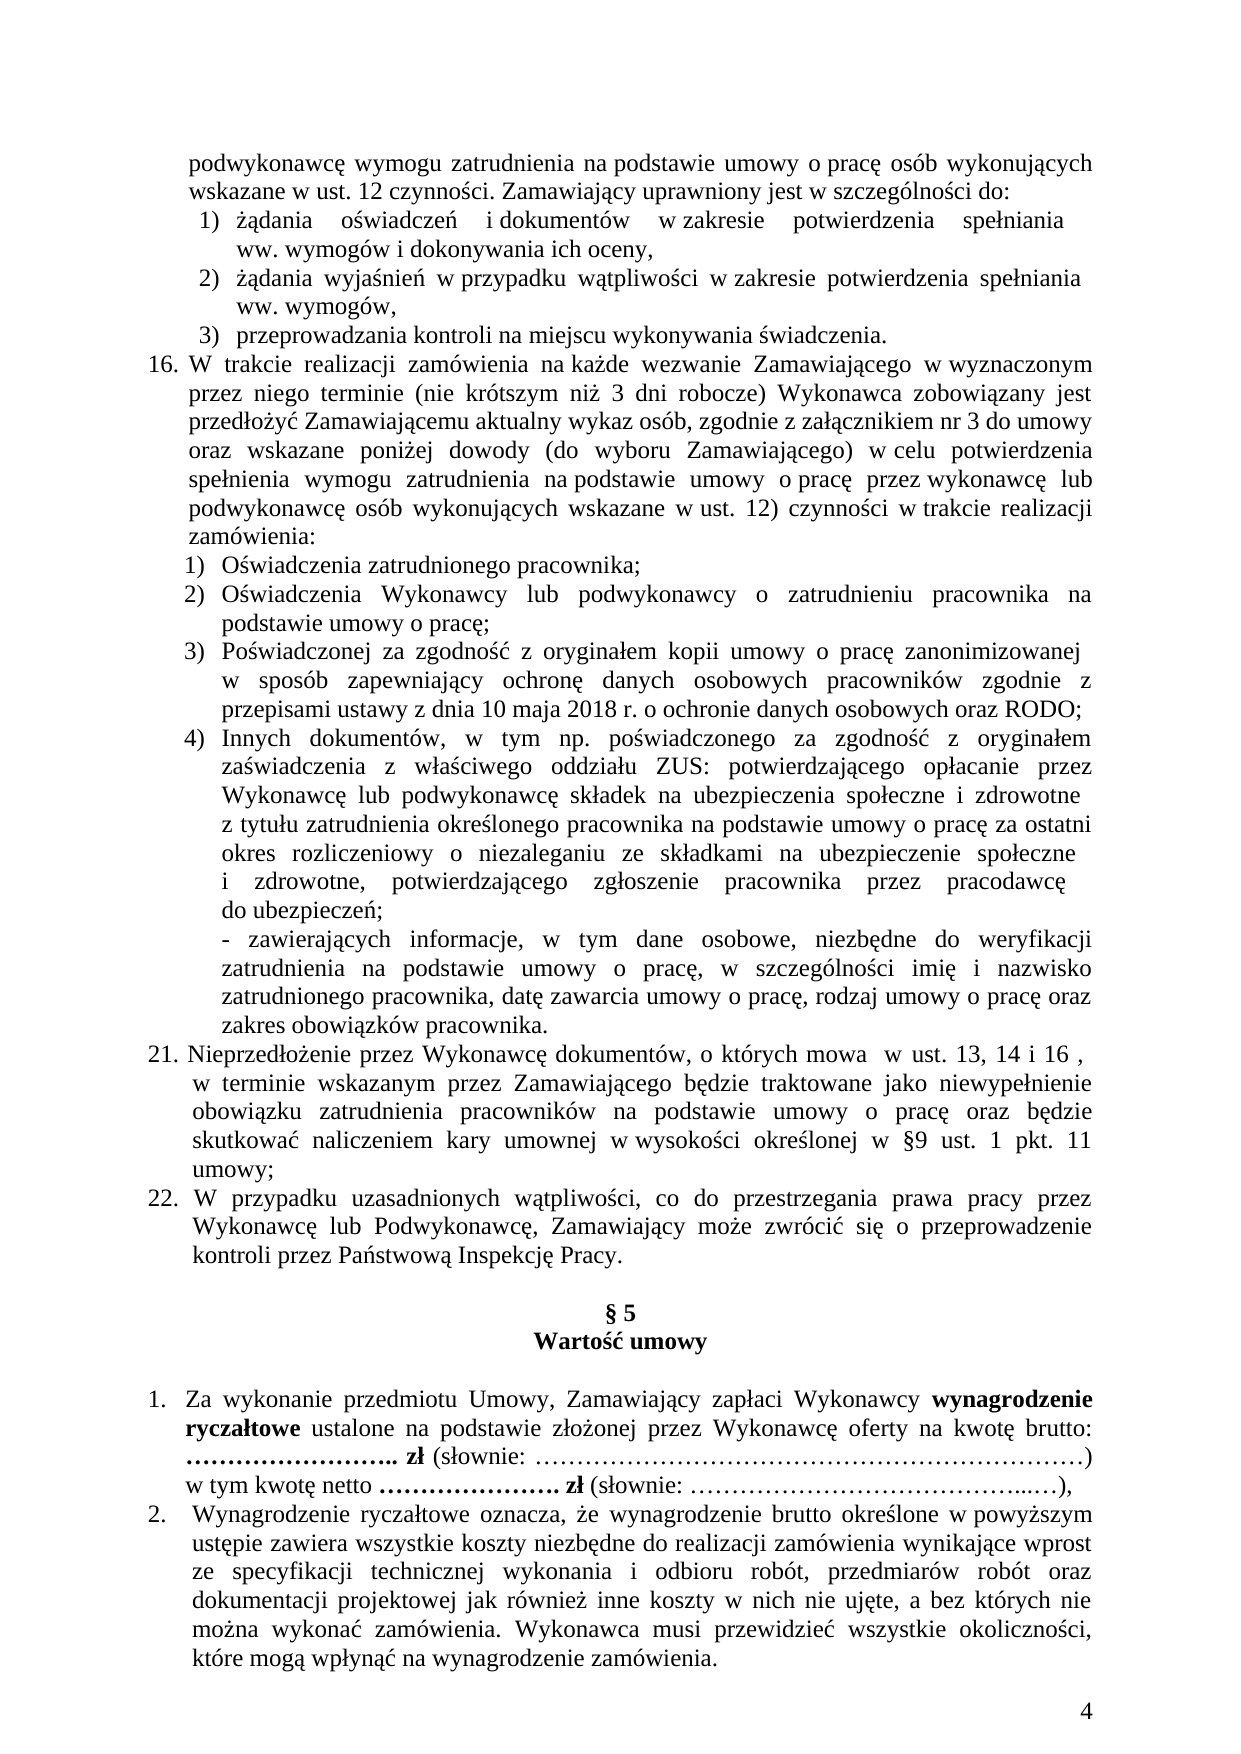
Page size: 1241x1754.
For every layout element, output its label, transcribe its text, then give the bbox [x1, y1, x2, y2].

list przeprowadzania kontroli na miejscu wykonywania świadczenia. [199, 320, 1093, 349]
list W trakcie realizacji zamówienia na każde wezwanie Zamawiającego w wyznaczonym przez niego terminie (nie krótszym niż 3 dni robocze) Wykonawca zobowiązany jest przedłożyć Zamawiającemu aktualny wykaz osób, zgodnie z załącznikiem nr 3 do umowy oraz wskazane poniżej dowody (do wyboru Zamawiającego) w celu potwierdzenia spełnienia wymogu zatrudnienia na podstawie umowy o pracę przez wykonawcę lub podwykonawcę osób wykonujących wskazane w ust. 12) czynności w trakcie realizacji zamówienia: [148, 349, 1093, 550]
text 21. Nieprzedłożenie przez Wykonawcę dokumentów, o których mowa w ust. 13, 14 i 16 , w terminie wskazanym przez Zamawiającego będzie traktowane jako niewypełnienie obowiązku zatrudnienia pracowników na podstawie umowy o pracę oraz będzie skutkować naliczeniem kary umownej w wysokości określonej w §9 ust. 1 pkt. 11 umowy; [148, 1039, 1093, 1183]
list Oświadczenia zatrudnionego pracownika; [184, 550, 1093, 579]
list Wynagrodzenie ryczałtowe oznacza, że wynagrodzenie brutto określone w powyższym ustępie zawiera wszystkie koszty niezbędne do realizacji zamówienia wynikające wprost ze specyfikacji technicznej wykonania i odbioru robót, przedmiarów robót oraz dokumentacji projektowej jak również inne koszty w nich nie ujęte, a bez których nie można wykonać zamówienia. Wykonawca musi przewidzieć wszystkie okoliczności, które mogą wpłynąć na wynagrodzenie zamówienia. [148, 1499, 1093, 1671]
list Za wykonanie przedmiotu Umowy, Zamawiający zapłaci Wykonawcy wynagrodzenie ryczałtowe ustalone na podstawie złożonej przez Wykonawcę oferty na kwotę brutto: …………………….. zł (słownie: …………………………………………………………) w tym kwotę netto …………………. zł (słownie: …………………………………...…), [148, 1384, 1093, 1499]
text 22. W przypadku uzasadnionych wątpliwości, co do przestrzegania prawa pracy przez Wykonawcę lub Podwykonawcę, Zamawiający może zwrócić się o przeprowadzenie kontroli przez Państwową Inspekcję Pracy. [148, 1183, 1093, 1269]
text § 5 [148, 1298, 1093, 1326]
list Oświadczenia Wykonawcy lub podwykonawcy o zatrudnieniu pracownika na podstawie umowy o pracę; [184, 579, 1093, 636]
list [148, 148, 1093, 205]
text Wartość umowy [148, 1326, 1093, 1355]
text - zawierających informacje, w tym dane osobowe, niezbędne do weryfikacji zatrudnienia na podstawie umowy o pracę, w szczególności imię i nazwisko zatrudnionego pracownika, datę zawarcia umowy o pracę, rodzaj umowy o pracę oraz zakres obowiązków pracownika. [221, 924, 1093, 1039]
list żądania wyjaśnień w przypadku wątpliwości w zakresie potwierdzenia spełniania ww. wymogów, [199, 263, 1093, 320]
list Poświadczonej za zgodność z oryginałem kopii umowy o pracę zanonimizowanej w sposób zapewniający ochronę danych osobowych pracowników zgodnie z przepisami ustawy z dnia 10 maja 2018 r. o ochronie danych osobowych oraz RODO; [184, 636, 1093, 723]
list żądania oświadczeń i dokumentów w zakresie potwierdzenia spełniania ww. wymogów i dokonywania ich oceny, [199, 205, 1093, 263]
list Innych dokumentów, w tym np. poświadczonego za zgodność z oryginałem zaświadczenia z właściwego oddziału ZUS: potwierdzającego opłacanie przez Wykonawcę lub podwykonawcę składek na ubezpieczenia społeczne i zdrowotne z tytułu zatrudnienia określonego pracownika na podstawie umowy o pracę za ostatni okres rozliczeniowy o niezaleganiu ze składkami na ubezpieczenie społeczne i zdrowotne, potwierdzającego zgłoszenie pracownika przez pracodawcę do ubezpieczeń; [184, 723, 1093, 924]
